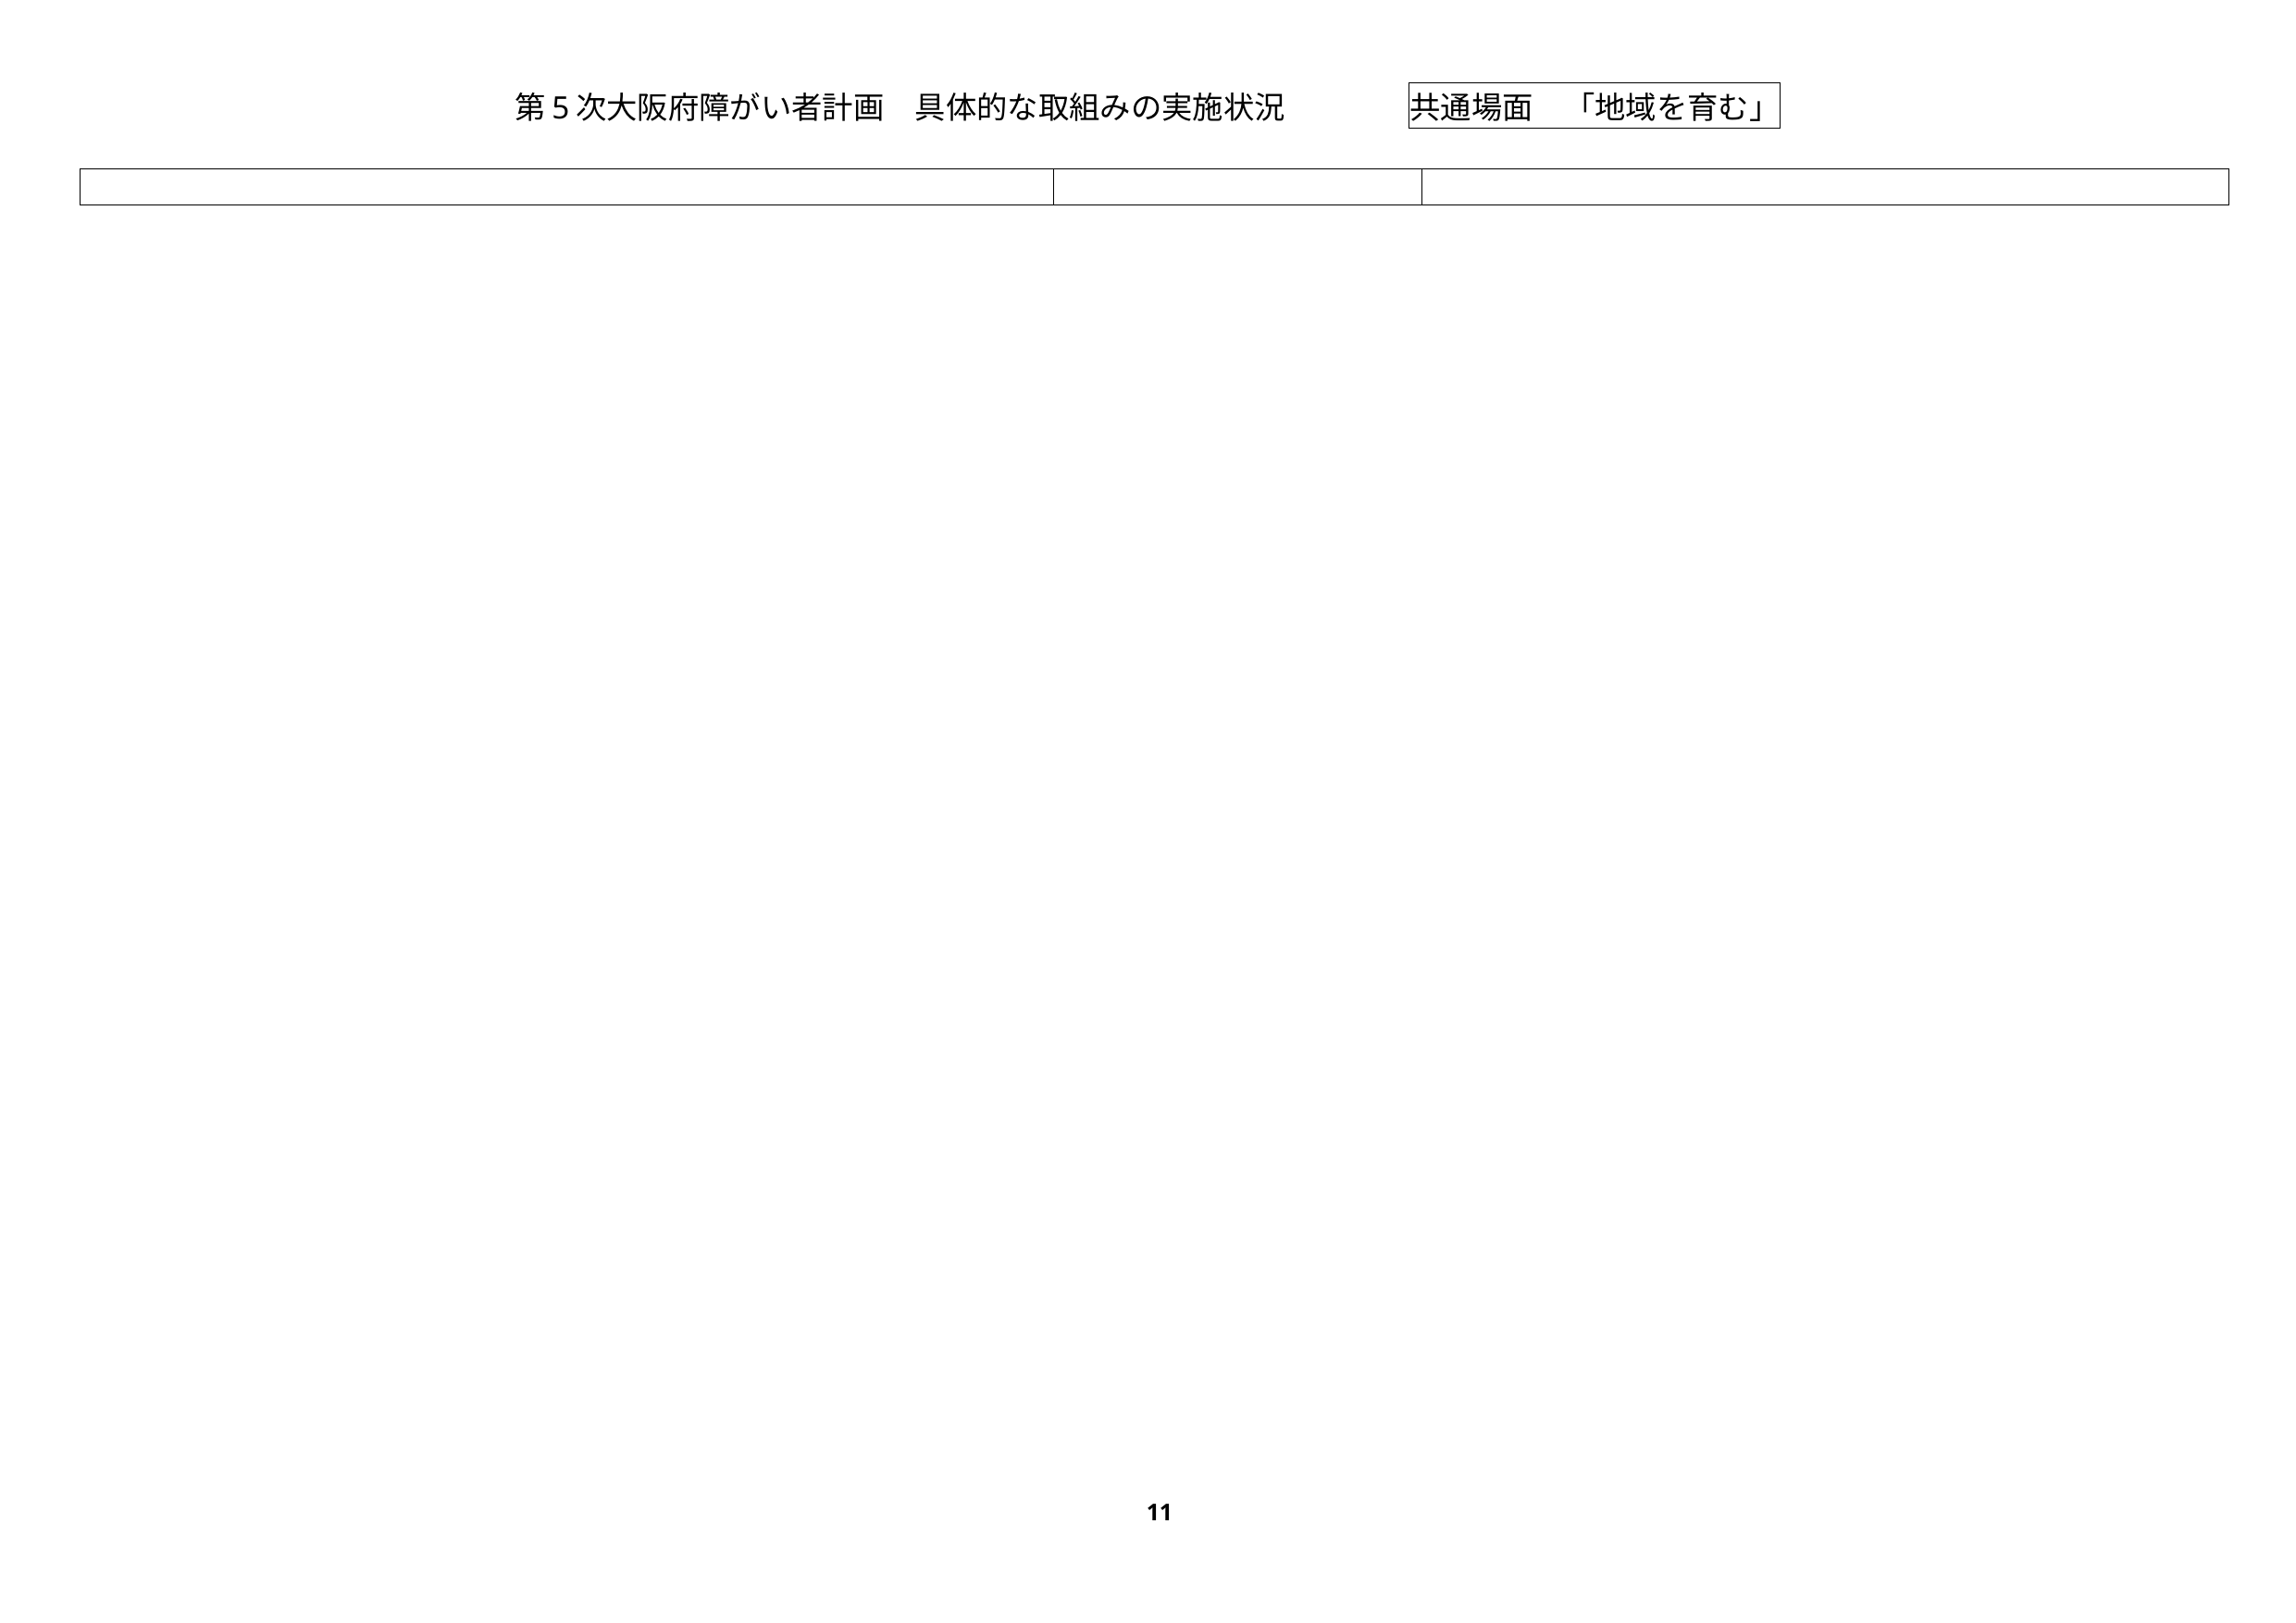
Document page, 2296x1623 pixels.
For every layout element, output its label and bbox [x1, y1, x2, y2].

table_cell [81, 169, 1053, 204]
table_cell [1422, 169, 2228, 204]
table_cell [1054, 169, 1421, 204]
